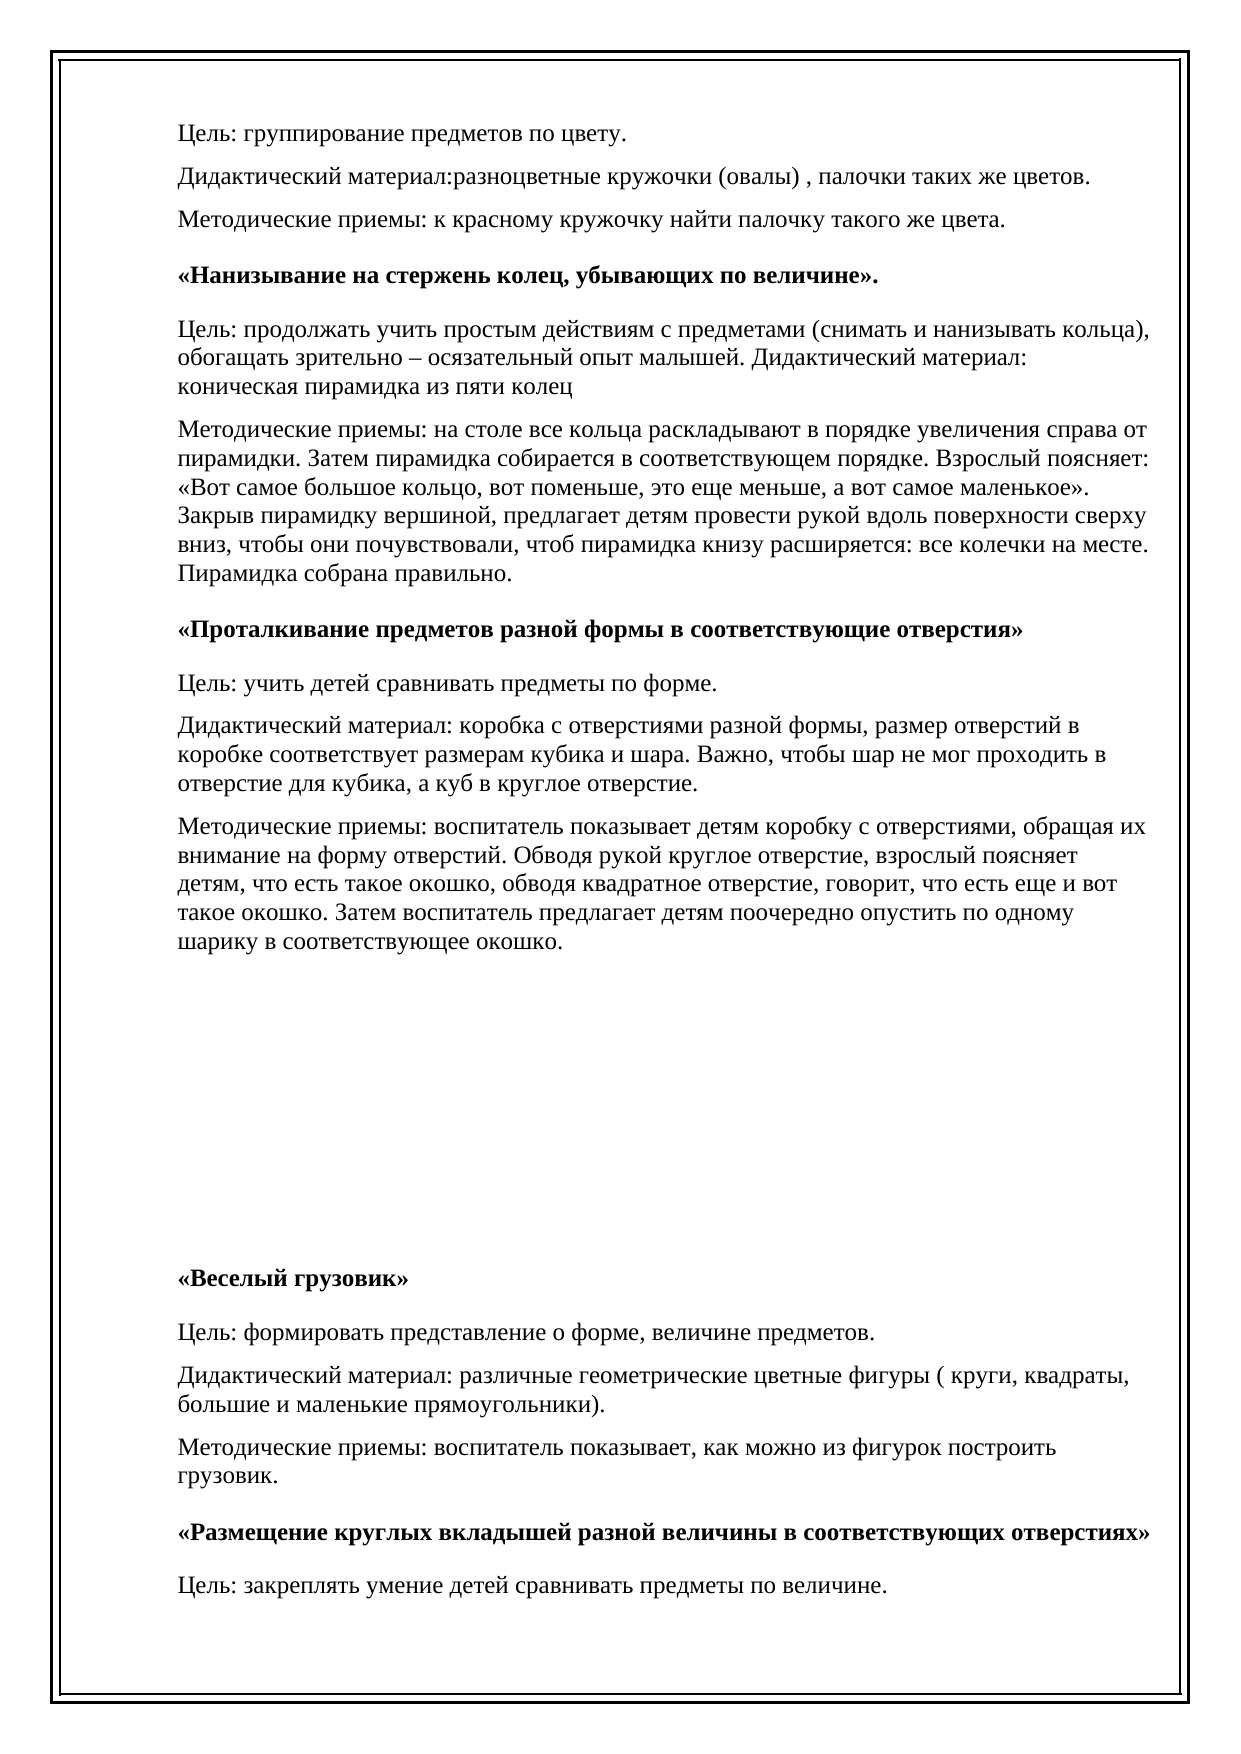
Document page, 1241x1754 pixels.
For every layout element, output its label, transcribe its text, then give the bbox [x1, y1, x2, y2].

text Цель: группирование предметов по цвету. [177, 118, 1152, 147]
text Цель: учить детей сравнивать предметы по форме. [177, 668, 1152, 697]
text Цель: продолжать учить простым действиям с предметами (снимать и нанизывать кольца), обогащать зрительно – осязательный опыт малышей. Дидактический материал: коническая пирамидка из пяти колец [177, 314, 1152, 400]
text Дидактический материал: коробка с отверстиями разной формы, размер отверстий в коробке соответствует размерам кубика и шара. Важно, чтобы шар не мог проходить в отверстие для кубика, а куб в круглое отверстие. [177, 711, 1152, 797]
text Дидактический материал:разноцветные кружочки (овалы) , палочки таких же цветов. [177, 161, 1152, 190]
text «Веселый грузовик» [177, 1261, 1152, 1292]
text Методические приемы: на столе все кольца раскладывают в порядке увеличения справа от пирамидки. Затем пирамидка собирается в соответствующем порядке. Взрослый поясняет: «Вот самое большое кольцо, вот поменьше, это еще меньше, а вот самое маленькое». Закрыв пирамидку вершиной, предлагает детям провести рукой вдоль поверхности сверху вниз, чтобы они почувствовали, чтоб пирамидка книзу расширяется: все колечки на месте. Пирамидка собрана правильно. [177, 414, 1152, 587]
text Дидактический материал: различные геометрические цветные фигуры ( круги, квадраты, большие и маленькие прямоугольники). [177, 1360, 1152, 1417]
text «Размещение круглых вкладышей разной величины в соответствующих отверстиях» [177, 1514, 1152, 1545]
text Цель: формировать представление о форме, величине предметов. [177, 1317, 1152, 1346]
text «Проталкивание предметов разной формы в соответствующие отверстия» [177, 612, 1152, 643]
text Методические приемы: воспитатель показывает детям коробку с отверстиями, обращая их внимание на форму отверстий. Обводя рукой круглое отверстие, взрослый поясняет детям, что есть такое окошко, обводя квадратное отверстие, говорит, что есть еще и вот такое окошко. Затем воспитатель предлагает детям поочередно опустить по одному шарику в соответствующее окошко. [177, 811, 1152, 955]
text Методические приемы: воспитатель показывает, как можно из фигурок построить грузовик. [177, 1432, 1152, 1489]
text Цель: закреплять умение детей сравнивать предметы по величине. [177, 1570, 1152, 1599]
text «Нанизывание на стержень колец, убывающих по величине». [177, 257, 1152, 289]
text Методические приемы: к красному кружочку найти палочку такого же цвета. [177, 204, 1152, 232]
